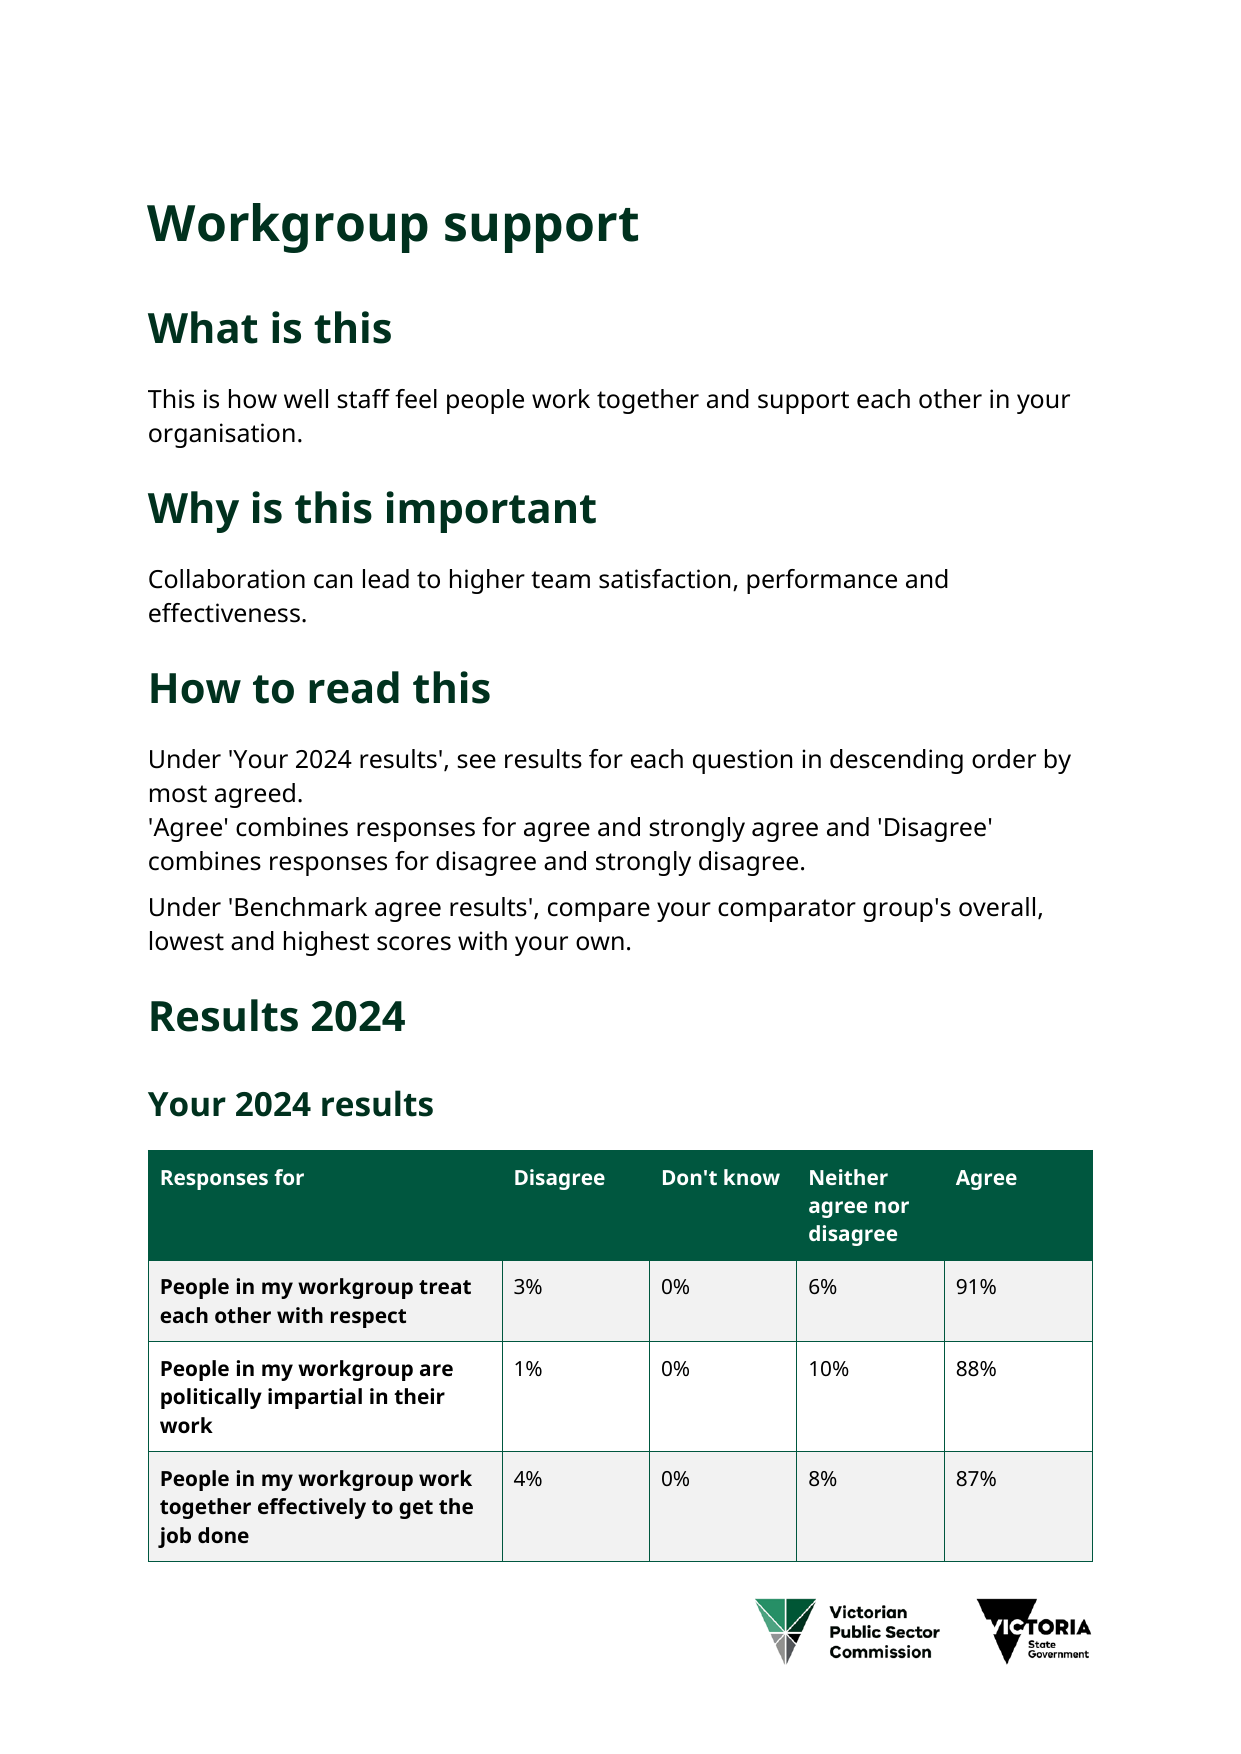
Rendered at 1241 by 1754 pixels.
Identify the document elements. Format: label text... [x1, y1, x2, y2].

subtitle Results 2024 [148, 987, 1092, 1044]
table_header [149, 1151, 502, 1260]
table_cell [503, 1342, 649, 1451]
subtitle Your 2024 results [148, 1080, 1092, 1126]
subtitle Why is this important [148, 479, 1092, 535]
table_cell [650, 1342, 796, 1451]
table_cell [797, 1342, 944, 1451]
picture [754, 1598, 1093, 1666]
subtitle What is this [148, 299, 1092, 355]
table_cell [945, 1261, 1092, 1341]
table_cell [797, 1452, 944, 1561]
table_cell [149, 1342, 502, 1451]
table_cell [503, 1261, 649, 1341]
subtitle Workgroup support [148, 188, 1092, 256]
text Collaboration can lead to higher team satisfaction, performance and effectiveness. [148, 561, 1092, 629]
text This is how well staff feel people work together and support each other in your organisation. [148, 381, 1092, 449]
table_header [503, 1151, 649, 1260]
text Under 'Your 2024 results', see results for each question in descending order by most agreed. 'Agree' combines responses for agree and strongly agree and 'Disagree' combines responses for disagree and strongly disagree. [148, 741, 1092, 878]
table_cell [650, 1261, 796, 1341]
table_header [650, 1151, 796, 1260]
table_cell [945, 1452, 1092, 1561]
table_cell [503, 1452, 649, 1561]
text Under 'Benchmark agree results', compare your comparator group's overall, lowest and highest scores with your own. [148, 890, 1092, 958]
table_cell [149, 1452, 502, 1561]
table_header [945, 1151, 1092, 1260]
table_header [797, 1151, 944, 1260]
subtitle How to read this [148, 659, 1092, 715]
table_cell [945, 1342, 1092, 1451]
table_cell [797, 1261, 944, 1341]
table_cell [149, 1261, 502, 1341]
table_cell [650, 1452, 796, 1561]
